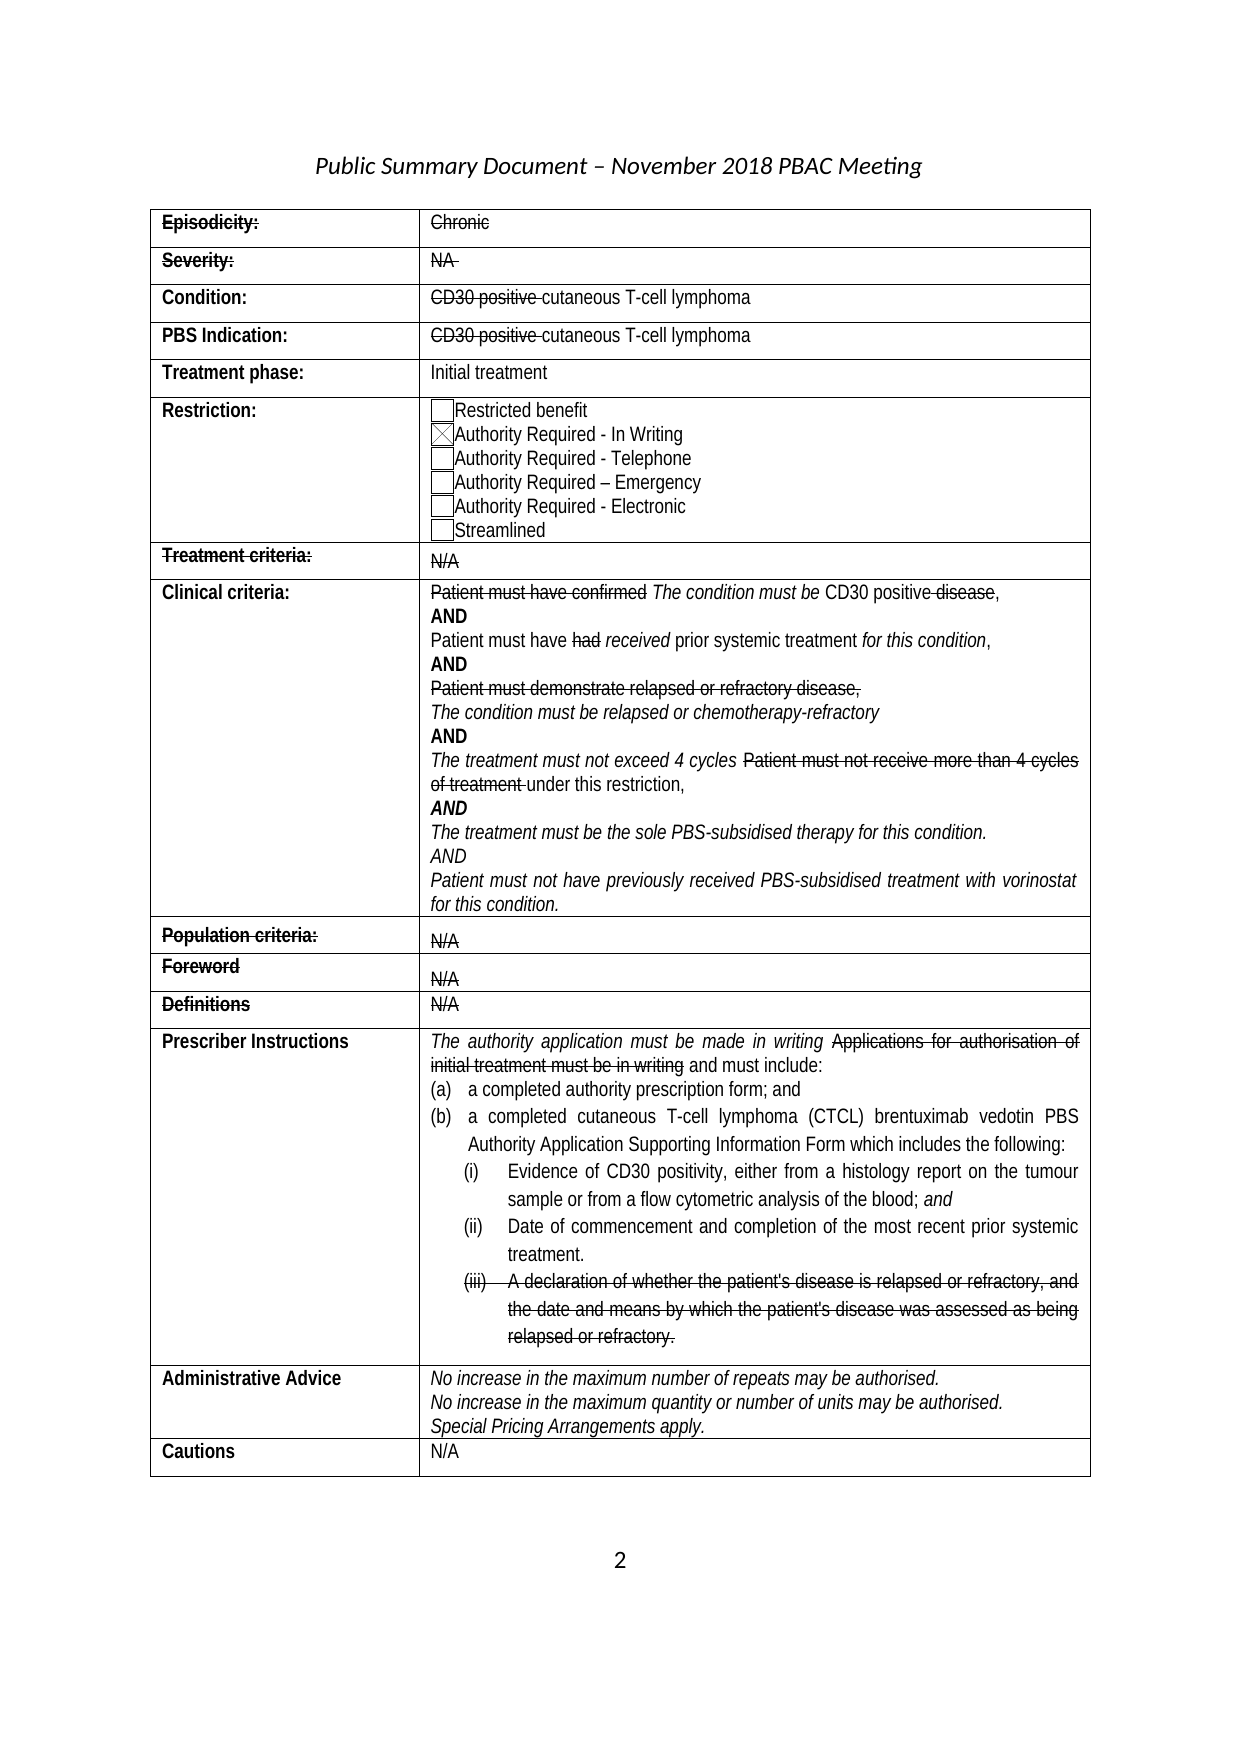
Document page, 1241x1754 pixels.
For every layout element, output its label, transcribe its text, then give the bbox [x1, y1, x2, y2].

table_cell Restricted benefit Authority Required - In Writing Authority Required - Telephone Authority Required – Emergency Authority Required - Electronic Streamlined [420, 398, 1090, 542]
table_cell The authority application must be made in writing Applications for authorisation of initial treatment must be in writing and must include: a completed authority prescription form; and a completed cutaneous T-cell lymphoma (CTCL) brentuximab vedotin PBS Authority Application Supporting Information Form which includes the following: Evidence of CD30 positivity, either from a histology report on the tumour sample or from a flow cytometric analysis of the blood; and Date of commencement and completion of the most recent prior systemic treatment. A declaration of whether the patient's disease is relapsed or refractory, and the date and means by which the patient's disease was assessed as being relapsed or refractory. [420, 1029, 1090, 1365]
table_cell Population criteria: [151, 917, 419, 953]
table_cell N/A [420, 954, 1090, 991]
table_cell NA [420, 248, 1090, 284]
table_cell Condition: [151, 285, 419, 322]
table_cell Prescriber Instructions [151, 1029, 419, 1365]
table_cell N/A [420, 543, 1090, 579]
table_cell No increase in the maximum number of repeats may be authorised. No increase in the maximum quantity or number of units may be authorised. Special Pricing Arrangements apply. [420, 1366, 1090, 1438]
table_cell PBS Indication: [151, 323, 419, 359]
table_cell Administrative Advice [151, 1366, 419, 1438]
table_cell Patient must have confirmed The condition must be CD30 positive disease, AND Patient must have had received prior systemic treatment for this condition, AND Patient must demonstrate relapsed or refractory disease, The condition must be relapsed or chemotherapy-refractory AND The treatment must not exceed 4 cycles Patient must not receive more than 4 cycles of treatment under this restriction, AND The treatment must be the sole PBS-subsidised therapy for this condition. AND Patient must not have previously received PBS-subsidised treatment with vorinostat for this condition. [420, 580, 1090, 916]
table_cell N/A [420, 917, 1090, 953]
table_cell Clinical criteria: [151, 580, 419, 916]
table_cell Chronic [420, 210, 1090, 247]
table_cell Severity: [151, 248, 419, 284]
table_cell Cautions [151, 1439, 419, 1476]
table_cell Foreword [151, 954, 419, 991]
table_cell N/A [420, 992, 1090, 1028]
table_cell N/A [420, 1439, 1090, 1476]
table_cell CD30 positive cutaneous T-cell lymphoma [420, 323, 1090, 359]
table_cell CD30 positive cutaneous T-cell lymphoma [420, 285, 1090, 322]
table_cell Treatment phase: [151, 360, 419, 397]
table_cell Initial treatment [420, 360, 1090, 397]
table_cell Episodicity: [151, 210, 419, 247]
table_cell Treatment criteria: [151, 543, 419, 579]
table_cell Definitions [151, 992, 419, 1028]
table_cell Restriction: [151, 398, 419, 542]
